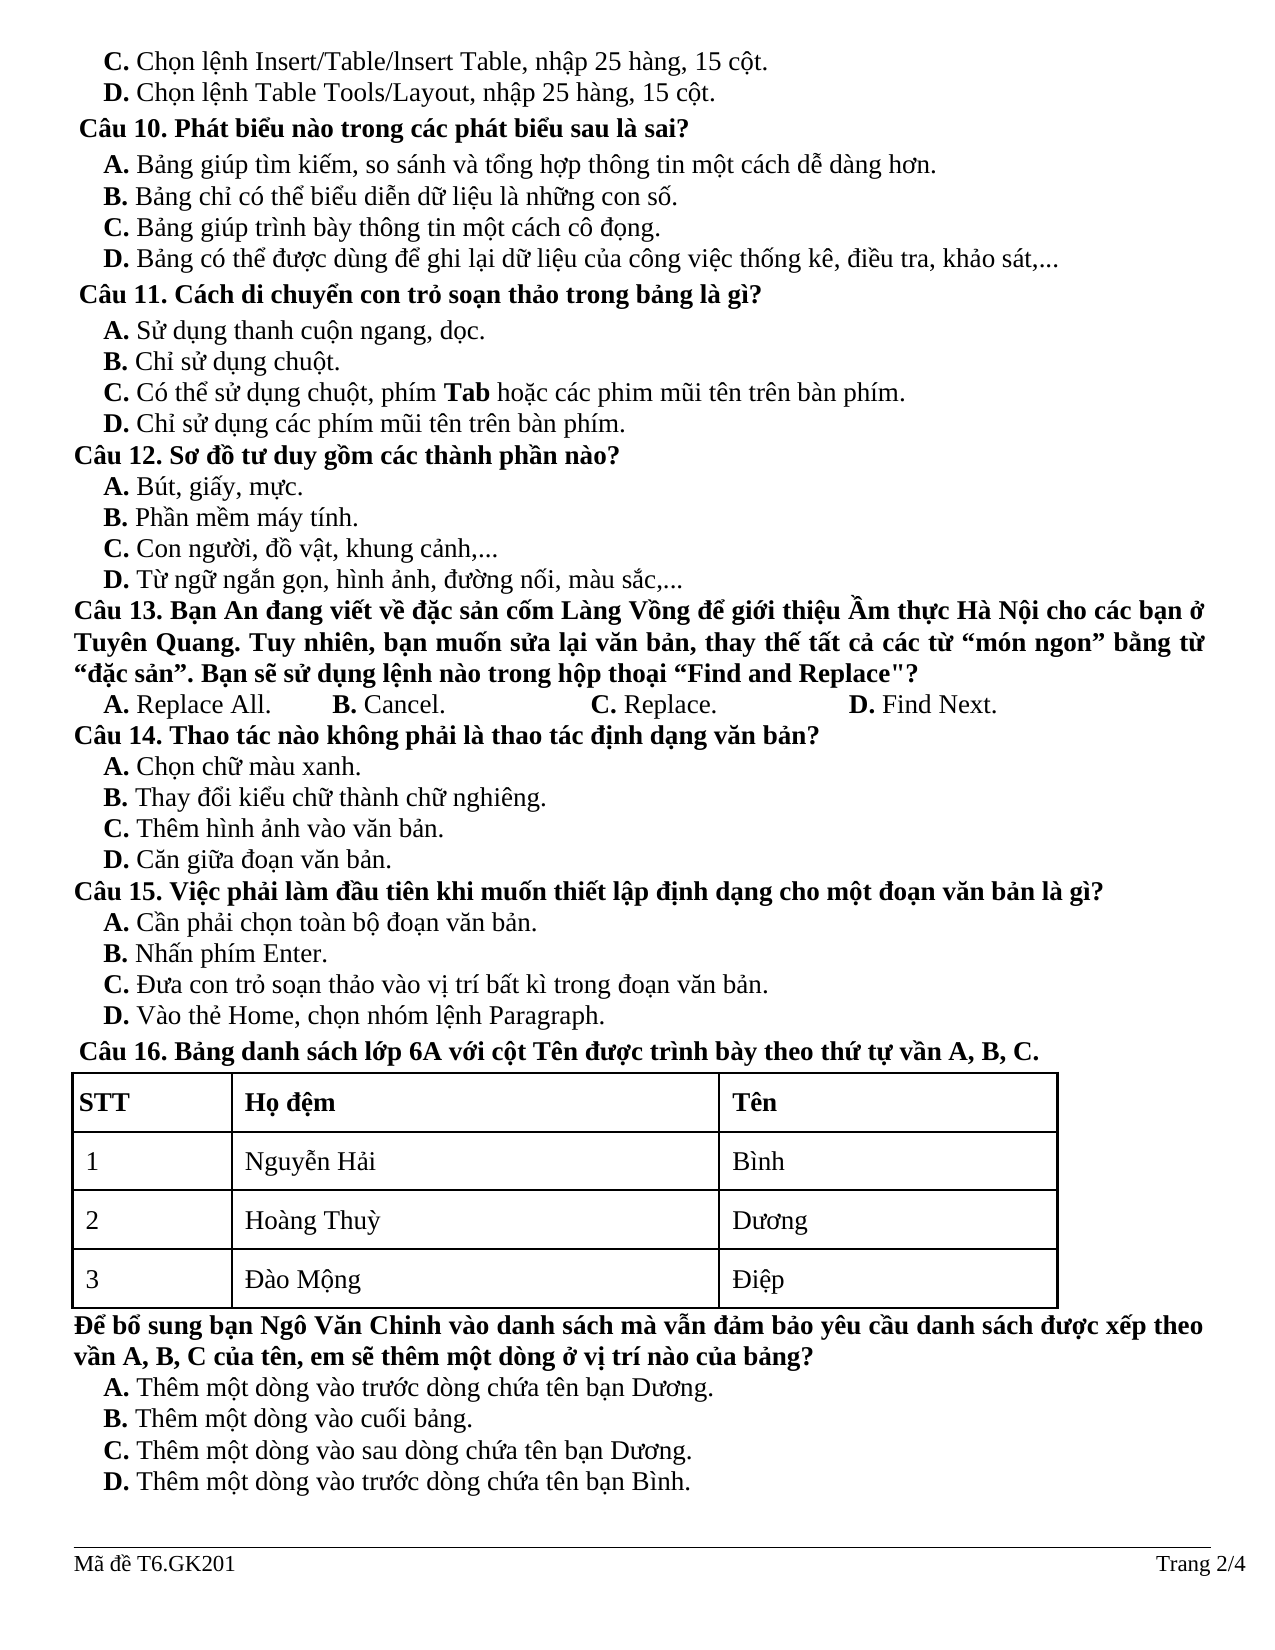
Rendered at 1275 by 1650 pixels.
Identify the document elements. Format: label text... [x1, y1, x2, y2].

text A. Bảng giúp tìm kiếm, so sánh và tổng hợp thông tin một cách dễ dàng hơn. [73, 148, 1211, 179]
text Câu 16. Bảng danh sách lớp 6A với cột Tên được trình bày theo thứ tự vần A, B, C. [78, 1036, 1206, 1067]
text C. Thêm hình ảnh vào văn bản. [73, 812, 1211, 844]
table_header Tên [720, 1074, 1056, 1131]
text D. Chọn lệnh Table Tools/Layout, nhập 25 hàng, 15 cột. [73, 76, 1211, 107]
text B. Bảng chỉ có thể biểu diễn dữ liệu là những con số. [73, 179, 1211, 211]
table_cell Đào Mộng [233, 1250, 718, 1307]
text D. Chỉ sử dụng các phím mũi tên trên bàn phím. [73, 408, 1211, 439]
text C. Thêm một dòng vào sau dòng chứa tên bạn Dương. [73, 1434, 1211, 1465]
text A. Bút, giấy, mực. [73, 470, 1211, 501]
text Để bổ sung bạn Ngô Văn Chinh vào danh sách mà vẫn đảm bảo yêu cầu danh sách được xếp theo vần A, B, C của tên, em sẽ thêm một dòng ở vị trí nào của bảng? [73, 1309, 1206, 1371]
text B. Thêm một dòng vào cuối bảng. [73, 1403, 1211, 1434]
table_header Họ đệm [233, 1074, 718, 1131]
text A. Replace All. B. Cancel. C. Replace. D. Find Next. [73, 688, 1211, 719]
text Câu 11. Cách di chuyển con trỏ soạn thảo trong bảng là gì? [78, 278, 1206, 309]
text C. Con người, đồ vật, khung cảnh,... [73, 532, 1211, 563]
table_cell Bình [720, 1133, 1056, 1189]
table_cell 1 [74, 1133, 231, 1189]
text D. Vào thẻ Home, chọn nhóm lệnh Paragraph. [73, 999, 1211, 1031]
text D. Căn giữa đoạn văn bản. [73, 844, 1211, 875]
text A. Thêm một dòng vào trước dòng chứa tên bạn Dương. [73, 1371, 1211, 1403]
table_cell 2 [74, 1191, 231, 1248]
text D. Thêm một dòng vào trước dòng chứa tên bạn Bình. [73, 1465, 1211, 1496]
text Câu 15. Việc phải làm đầu tiên khi muốn thiết lập định dạng cho một đoạn văn bản là gì? [73, 875, 1211, 906]
table_header STT [74, 1074, 231, 1131]
text C. Có thể sử dụng chuột, phím Tab hoặc các phim mũi tên trên bàn phím. [73, 376, 1211, 408]
table_cell Dương [720, 1191, 1056, 1248]
text C. Bảng giúp trình bày thông tin một cách cô đọng. [73, 211, 1211, 242]
text B. Phần mềm máy tính. [73, 501, 1211, 532]
text B. Thay đổi kiểu chữ thành chữ nghiêng. [73, 781, 1211, 812]
table_cell Nguyễn Hải [233, 1133, 718, 1189]
table_cell Hoàng Thuỳ [233, 1191, 718, 1248]
text A. Sử dụng thanh cuộn ngang, dọc. [73, 314, 1211, 345]
table_cell 3 [74, 1250, 231, 1307]
text Câu 10. Phát biểu nào trong các phát biểu sau là sai? [78, 112, 1206, 143]
table_cell Điệp [720, 1250, 1056, 1307]
text D. Từ ngữ ngắn gọn, hình ảnh, đường nối, màu sắc,... [73, 563, 1211, 594]
text Câu 12. Sơ đồ tư duy gồm các thành phần nào? [73, 439, 1211, 470]
text D. Bảng có thể được dùng để ghi lại dữ liệu của công việc thống kê, điều tra, khảo sát,... [73, 242, 1211, 273]
text B. Chỉ sử dụng chuột. [73, 345, 1211, 376]
text Câu 14. Thao tác nào không phải là thao tác định dạng văn bản? [73, 719, 1211, 750]
text C. Chọn lệnh Insert/Table/lnsert Table, nhập 25 hàng, 15 cột. [73, 45, 1211, 76]
text A. Cần phải chọn toàn bộ đoạn văn bản. [73, 906, 1211, 937]
text B. Nhấn phím Enter. [73, 937, 1211, 968]
text A. Chọn chữ màu xanh. [73, 750, 1211, 781]
text Câu 13. Bạn An đang viết về đặc sản cốm Làng Vồng để giới thiệu Ầm thực Hà Nội cho các bạn ở Tuyên Quang. Tuy nhiên, bạn muốn sửa lại văn bản, thay thế tất cả các từ “món ngon” bằng từ “đặc sản”. Bạn sẽ sử dụng lệnh nào trong hộp thoại “Find and Replace"? [73, 594, 1206, 688]
text C. Đưa con trỏ soạn thảo vào vị trí bất kì trong đoạn văn bản. [73, 968, 1211, 999]
